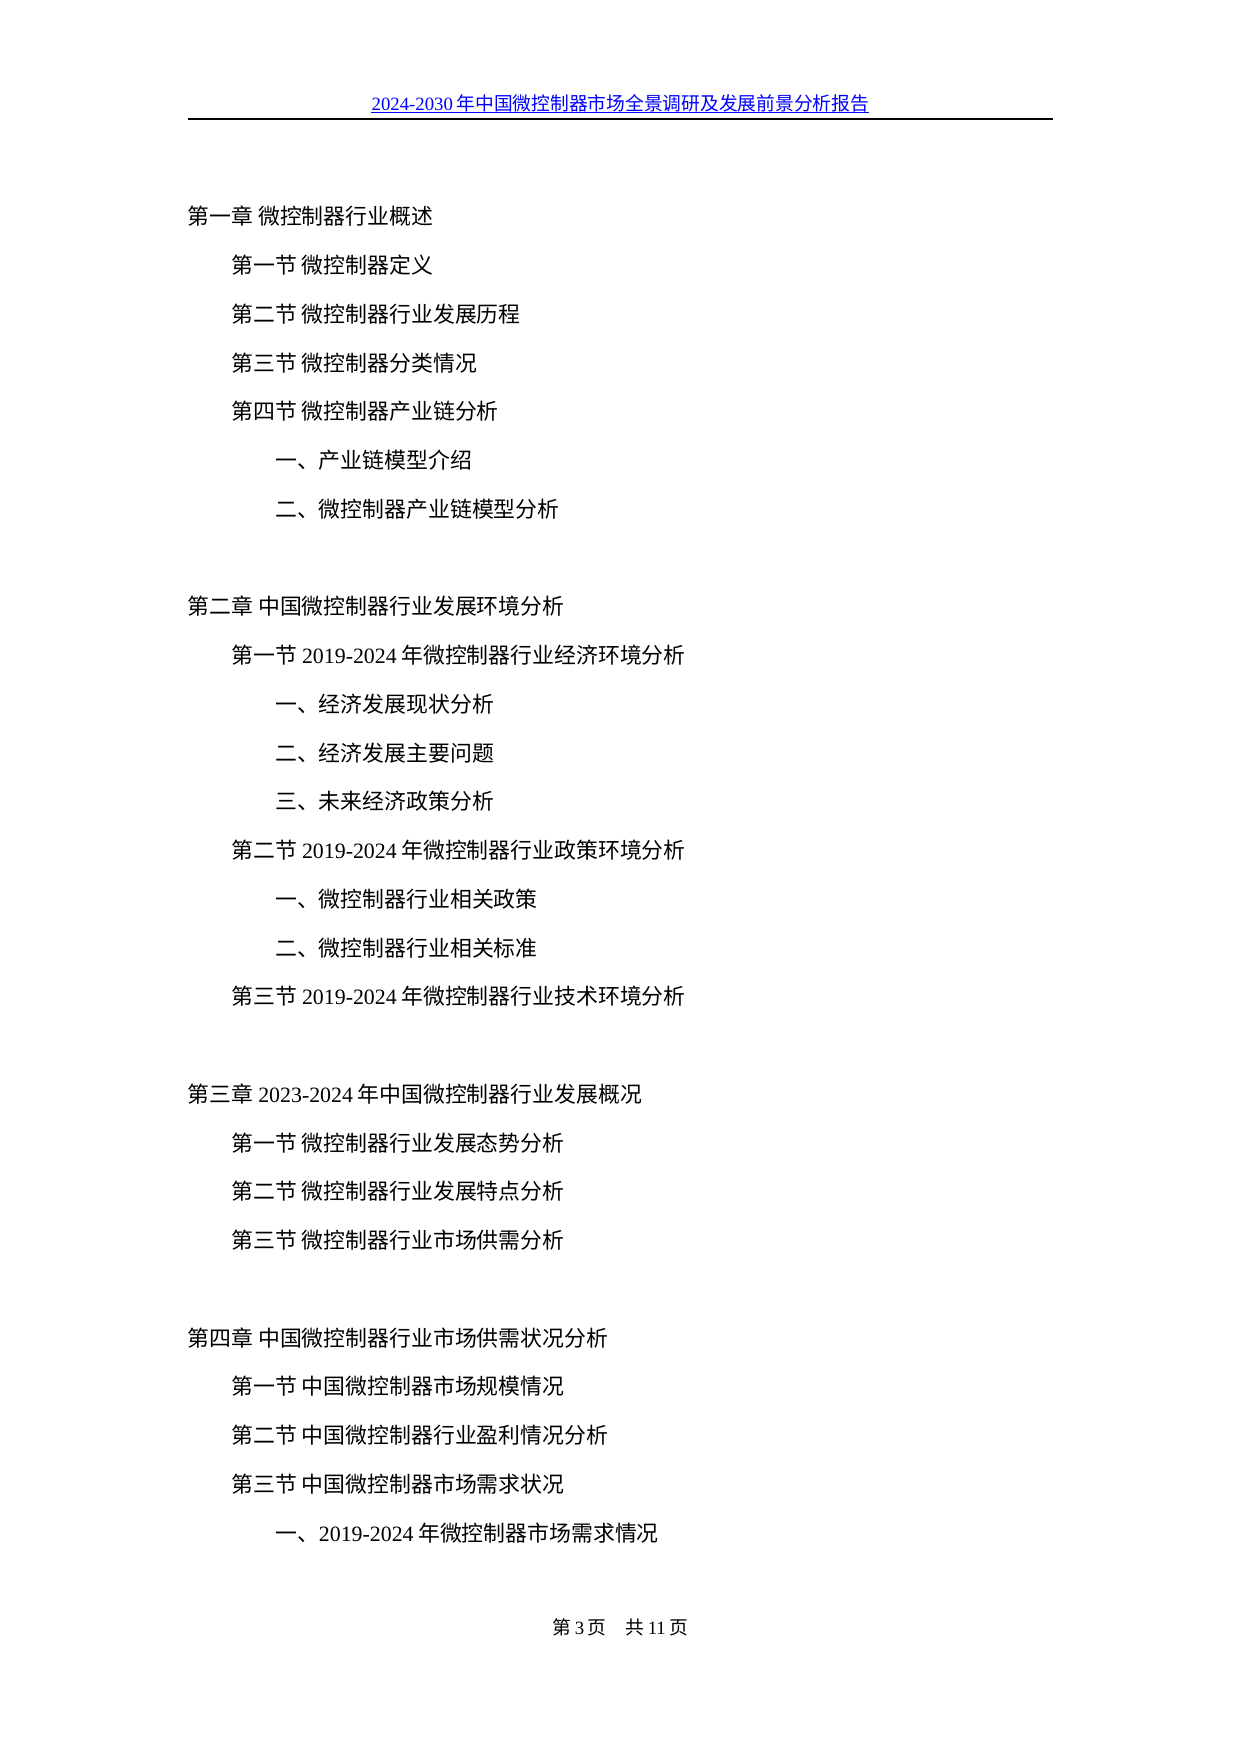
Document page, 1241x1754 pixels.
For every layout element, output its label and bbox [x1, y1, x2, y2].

text [187, 150, 1053, 1548]
